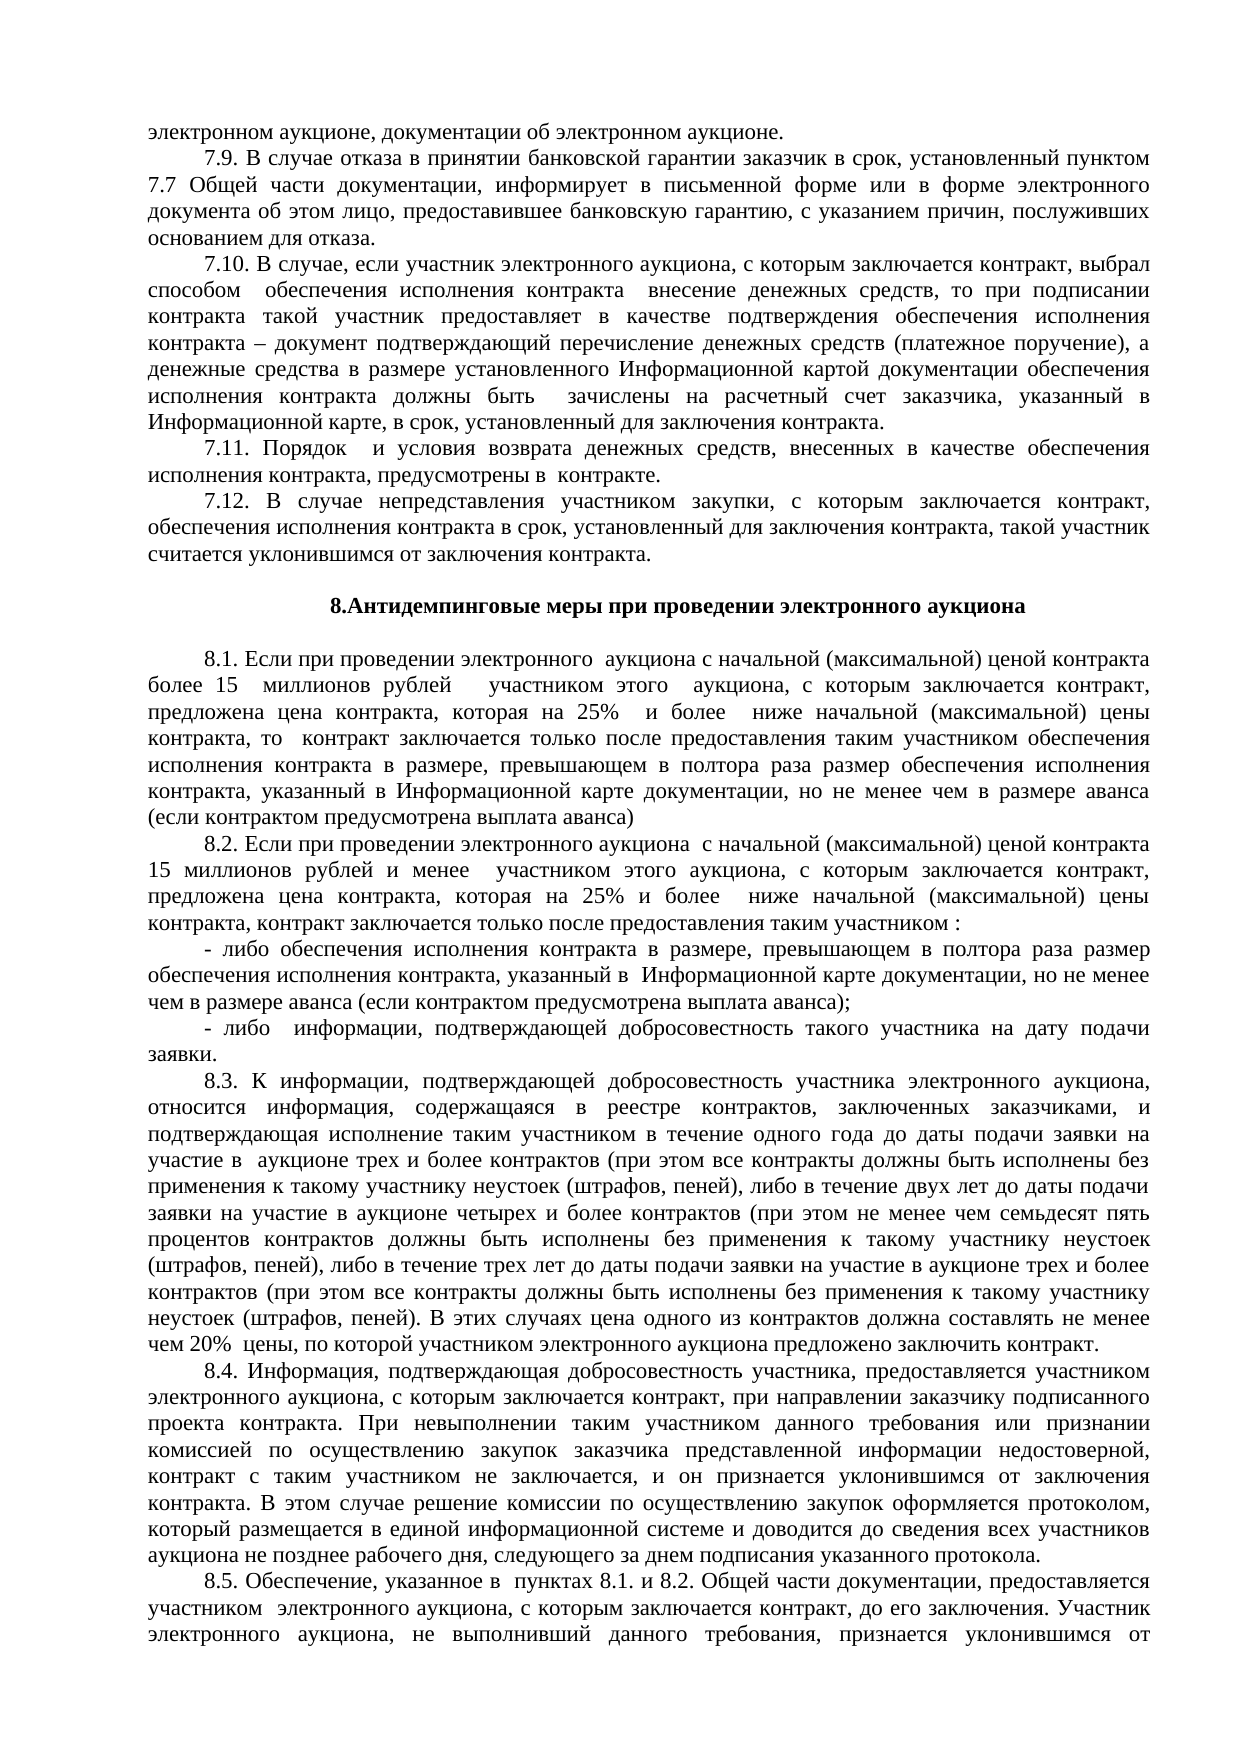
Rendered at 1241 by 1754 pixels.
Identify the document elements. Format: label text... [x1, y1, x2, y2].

text 7.9. В случае отказа в принятии банковской гарантии заказчик в срок, установленный пунктом 7.7 Общей части документации, информирует в письменной форме или в форме электронного документа об этом лицо, предоставившее банковскую гарантию, с указанием причин, послуживших основанием для отказа. [148, 144, 1152, 250]
text - либо информации, подтверждающей добросовестность такого участника на дату подачи заявки. [148, 1014, 1152, 1067]
text 7.10. В случае, если участник электронного аукциона, с которым заключается контракт, выбрал способом обеспечения исполнения контракта внесение денежных средств, то при подписании контракта такой участник предоставляет в качестве подтверждения обеспечения исполнения контракта – документ подтверждающий перечисление денежных средств (платежное поручение), а денежные средства в размере установленного Информационной картой документации обеспечения исполнения контракта должны быть зачислены на расчетный счет заказчика, указанный в Информационной карте, в срок, установленный для заключения контракта. [148, 250, 1152, 434]
text 8.Антидемпинговые меры при проведении электронного аукциона [148, 592, 1152, 619]
text - либо обеспечения исполнения контракта в размере, превышающем в полтора раза размер обеспечения исполнения контракта, указанный в Информационной карте документации, но не менее чем в размере аванса (если контрактом предусмотрена выплата аванса); [148, 935, 1152, 1014]
text 8.2. Если при проведении электронного аукциона с начальной (максимальной) ценой контракта 15 миллионов рублей и менее участником этого аукциона, с которым заключается контракт, предложена цена контракта, которая на 25% и более ниже начальной (максимальной) цены контракта, контракт заключается только после предоставления таким участником : [148, 830, 1152, 935]
text 7.12. В случае непредставления участником закупки, с которым заключается контракт, обеспечения исполнения контракта в срок, установленный для заключения контракта, такой участник считается уклонившимся от заключения контракта. [148, 487, 1152, 566]
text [148, 118, 1152, 144]
text 8.4. Информация, подтверждающая добросовестность участника, предоставляется участником электронного аукциона, с которым заключается контракт, при направлении заказчику подписанного проекта контракта. При невыполнении таким участником данного требования или признании комиссией по осуществлению закупок заказчика представленной информации недостоверной, контракт с таким участником не заключается, и он признается уклонившимся от заключения контракта. В этом случае решение комиссии по осуществлению закупок оформляется протоколом, который размещается в единой информационной системе и доводится до сведения всех участников аукциона не позднее рабочего дня, следующего за днем подписания указанного протокола. [148, 1357, 1152, 1568]
text 8.1. Если при проведении электронного аукциона с начальной (максимальной) ценой контракта более 15 миллионов рублей участником этого аукциона, с которым заключается контракт, предложена цена контракта, которая на 25% и более ниже начальной (максимальной) цены контракта, то контракт заключается только после предоставления таким участником обеспечения исполнения контракта в размере, превышающем в полтора раза размер обеспечения исполнения контракта, указанный в Информационной карте документации, но не менее чем в размере аванса (если контрактом предусмотрена выплата аванса) [148, 645, 1152, 830]
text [148, 1568, 1152, 1647]
text 8.3. К информации, подтверждающей добросовестность участника электронного аукциона, относится информация, содержащаяся в реестре контрактов, заключенных заказчиками, и подтверждающая исполнение таким участником в течение одного года до даты подачи заявки на участие в аукционе трех и более контрактов (при этом все контракты должны быть исполнены без применения к такому участнику неустоек (штрафов, пеней), либо в течение двух лет до даты подачи заявки на участие в аукционе четырех и более контрактов (при этом не менее чем семьдесят пять процентов контрактов должны быть исполнены без применения к такому участнику неустоек (штрафов, пеней), либо в течение трех лет до даты подачи заявки на участие в аукционе трех и более контрактов (при этом все контракты должны быть исполнены без применения к такому участнику неустоек (штрафов, пеней). В этих случаях цена одного из контрактов должна составлять не менее чем 20% цены, по которой участником электронного аукциона предложено заключить контракт. [148, 1067, 1152, 1357]
text 7.11. Порядок и условия возврата денежных средств, внесенных в качестве обеспечения исполнения контракта, предусмотрены в контракте. [148, 434, 1152, 487]
